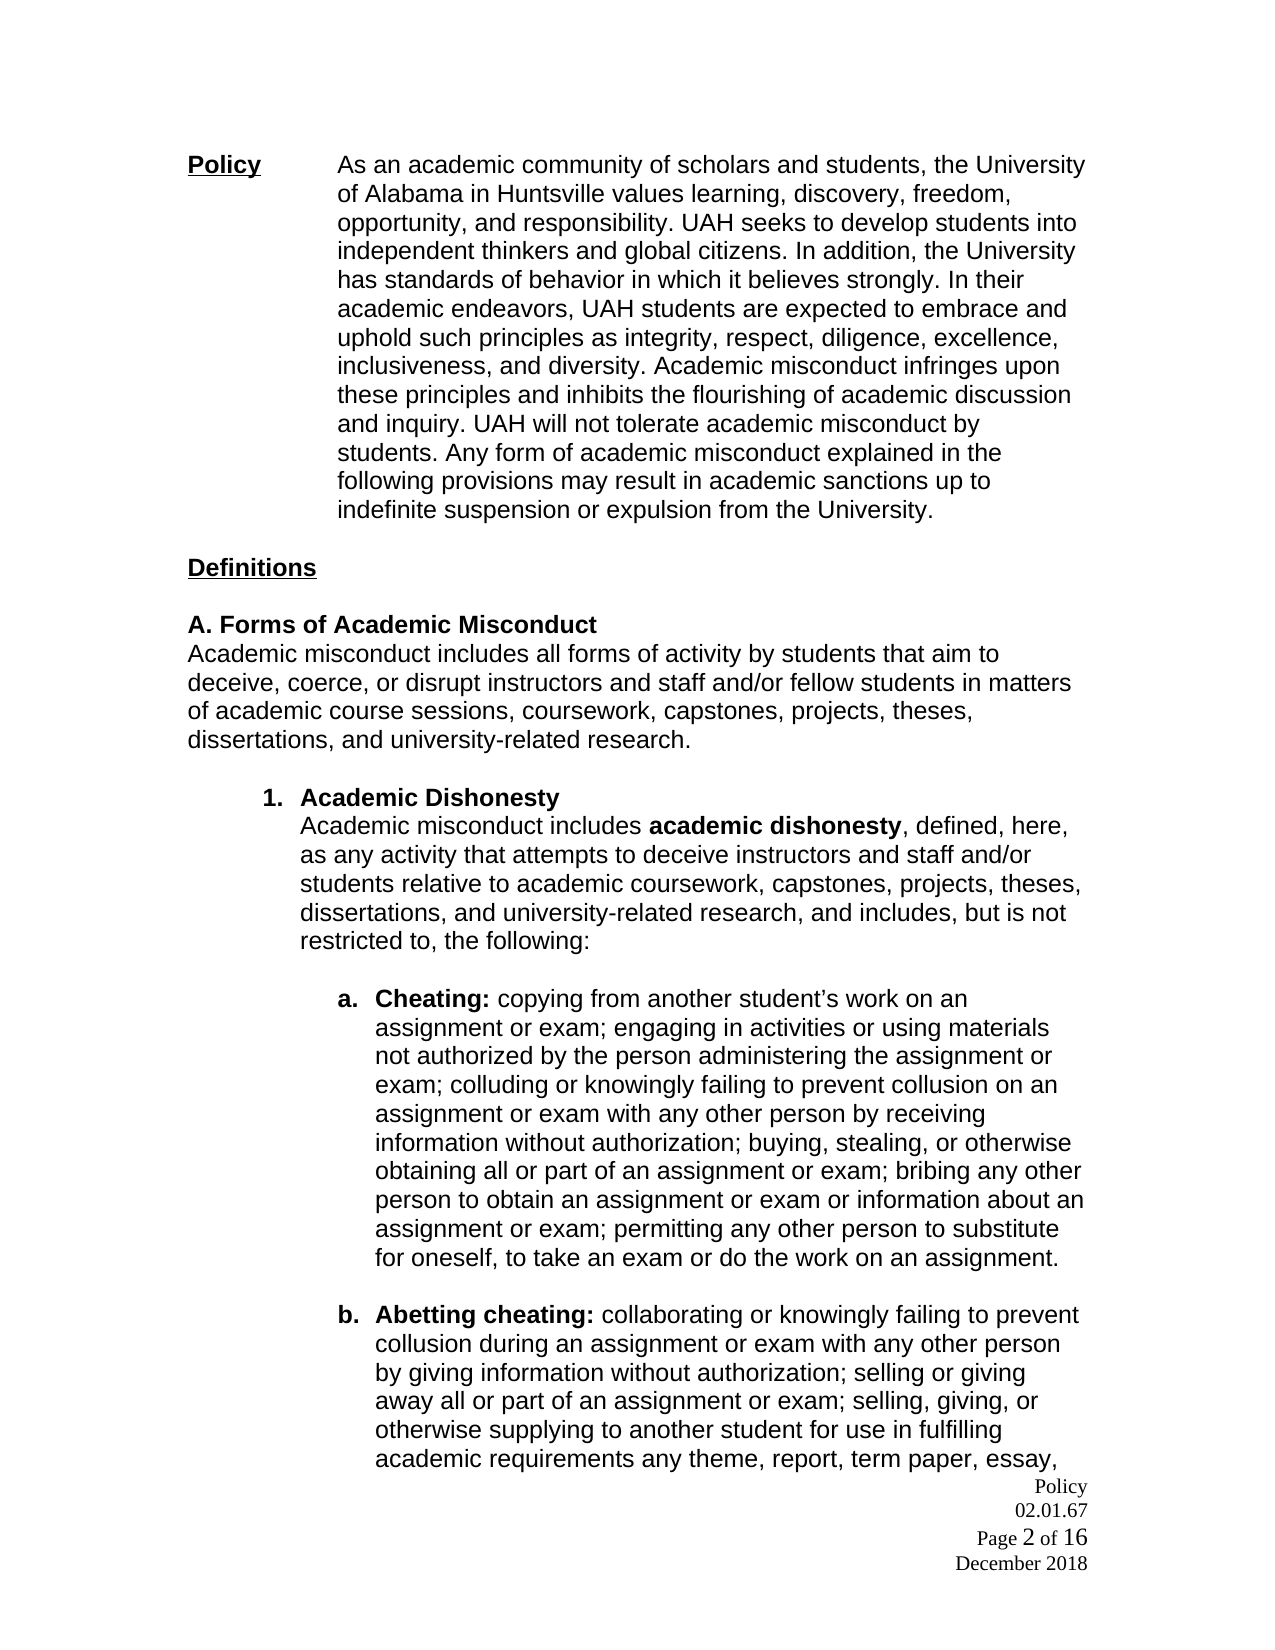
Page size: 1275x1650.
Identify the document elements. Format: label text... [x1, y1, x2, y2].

text Policy As an academic community of scholars and students, the University of Alabama in Huntsville values learning, discovery, freedom, opportunity, and responsibility. UAH seeks to develop students into independent thinkers and global citizens. In addition, the University has standards of behavior in which it believes strongly. In their academic endeavors, UAH students are expected to embrace and uphold such principles as integrity, respect, diligence, excellence, inclusiveness, and diversity. Academic misconduct infringes upon these principles and inhibits the flourishing of academic discussion and inquiry. UAH will not tolerate academic misconduct by students. Any form of academic misconduct explained in the following provisions may result in academic sanctions up to indefinite suspension or expulsion from the University. [187, 150, 1087, 524]
list Cheating: copying from another student’s work on an assignment or exam; engaging in activities or using materials not authorized by the person administering the assignment or exam; colluding or knowingly failing to prevent collusion on an assignment or exam with any other person by receiving information without authorization; buying, stealing, or otherwise obtaining all or part of an assignment or exam; bribing any other person to obtain an assignment or exam or information about an assignment or exam; permitting any other person to substitute for oneself, to take an exam or do the work on an assignment. [337, 984, 1087, 1271]
text Definitions [187, 552, 1087, 581]
text Academic misconduct includes all forms of activity by students that aim to deceive, coerce, or disrupt instructors and staff and/or fellow students in matters of academic course sessions, coursework, capstones, projects, theses, dissertations, and university-related research. [187, 639, 1087, 754]
list Academic misconduct includes academic dishonesty, defined, here, as any activity that attempts to deceive instructors and staff and/or students relative to academic coursework, capstones, projects, theses, dissertations, and university-related research, and includes, but is not restricted to, the following: [300, 811, 1087, 955]
list Academic Dishonesty [262, 782, 1087, 811]
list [337, 1300, 1087, 1472]
text A. Forms of Academic Misconduct [187, 610, 1087, 639]
